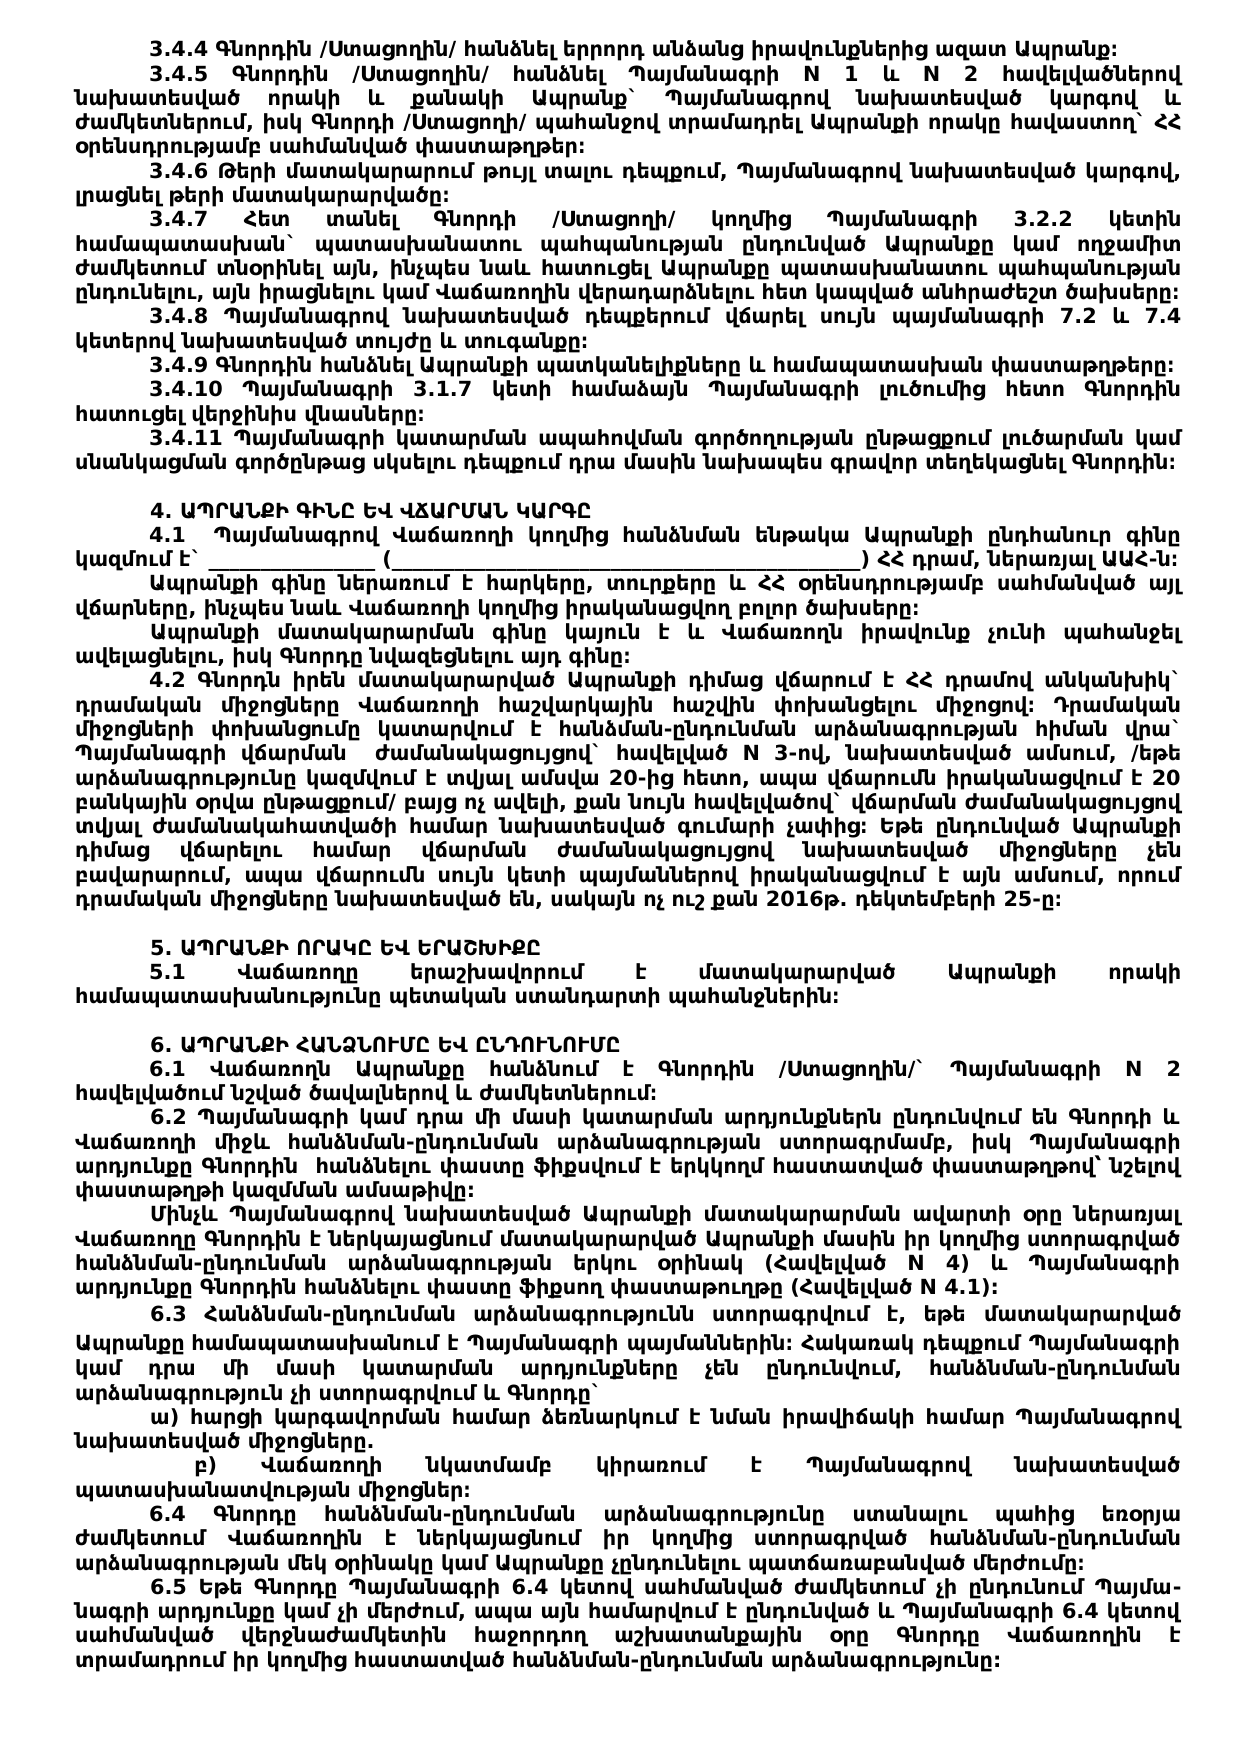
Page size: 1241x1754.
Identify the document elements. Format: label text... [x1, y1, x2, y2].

text Մինչև Պայմանագրով նախատեսված Ապրանքի մատակարարման ավարտի օրը ներառյալ Վաճառողը Գնորդին է ներկայացնում մատակարարված Ապրանքի մասին իր կողմից ստորագրված հանձնման-ընդունման արձանագրության երկու օրինակ (Հավելված N 4) և Պայմանագրի արդյունքը Գնորդին հանձնելու փաստը ֆիքսող փաստաթուղթը (Հավելված N 4.1): [75, 1202, 1181, 1299]
text 3.4.10 Պայմանագրի 3.1.7 կետի համաձայն Պայմանագրի լուծումից հետո Գնորդին հատուցել վերջինիս վնասները։ [75, 377, 1181, 426]
text 3.4.5 Գնորդին /Ստացողին/ հանձնել Պայմանագրի N 1 և N 2 հավելվածներով նախատեսված որակի և քանակի Ապրանք` Պայմանագրով նախատեսված կարգով և ժամկետներում, իսկ Գնորդի /Ստացողի/ պահանջով տրամադրել Ապրանքի որակը հավաստող` ՀՀ օրենսդրությամբ սահմանված փաստաթղթեր։ [75, 62, 1181, 159]
text 4.2 Գնորդն իրեն մատակարարված Ապրանքի դիմաց վճարում է ՀՀ դրամով անկանխիկ` դրամական միջոցները Վաճառողի հաշվարկային հաշվին փոխանցելու միջոցով։ Դրամական միջոցների փոխանցումը կատարվում է հանձման-ընդունման արձանագրության հիման վրա` Պայմանագրի վճարման ժամանակացույցով` հավելված N 3-ով, նախատեսված ամսում, /եթե արձանագրությունը կազմվում է տվյալ ամսվա 20-ից հետո, ապա վճարումն իրականացվում է 20 բանկային օրվա ընթացքում/ բայց ոչ ավելի, քան նույն հավելվածով` վճարման ժամանակացույցով տվյալ ժամանակահատվածի համար նախատեսված գումարի չափից։ Եթե ընդունված Ապրանքի դիմաց վճարելու համար վճարման ժամանակացույցով նախատեսված միջոցները չեն բավարարում, ապա վճարումն սույն կետի պայմաններով իրականացվում է այն ամսում, որում դրամական միջոցները նախատեսված են, սակայն ոչ ուշ քան 2016թ. դեկտեմբերի 25-ը։ [75, 668, 1181, 911]
text բ) Վաճառողի նկատմամբ կիրառում է Պայմանագրով նախատեսված պատասխանատվության միջոցներ։ [75, 1453, 1181, 1502]
text 6.5 Եթե Գնորդը Պայմանագրի 6.4 կետով սահմանված ժամկետում չի ընդունում Պայմանագրի արդյունքը կամ չի մերժում, ապա այն համարվում է ընդունված և Պայմանագրի 6.4 կետով սահմանված վերջնաժամկետին հաջորդող աշխատանքային օրը Գնորդը Վաճառողին է տրամադրում իր կողմից հաստատված հանձնման-ընդունման արձանագրությունը: [75, 1575, 1181, 1672]
text 6.1 Վաճառողն Ապրանքը հանձնում է Գնորդին /Ստացողին/` Պայմանագրի N 2 հավելվածում նշված ծավալներով և ժամկետներում։ [75, 1057, 1181, 1105]
text 5. ԱՊՐԱՆՔԻ ՈՐԱԿԸ ԵՎ ԵՐԱՇԽԻՔԸ [75, 936, 1181, 960]
text 3.4.9 Գնորդին հանձնել Ապրանքի պատկանելիքները և համապատասխան փաստաթղթերը։ [75, 353, 1181, 377]
text 6.4 Գնորդը հանձնման-ընդունման արձանագրությունը ստանալու պահից եռօրյա ժամկետում Վաճառողին է ներկայացնում իր կողմից ստորագրված հանձնման-ընդունման արձանագրության մեկ օրինակը կամ Ապրանքը չընդունելու պատճառաբանված մերժումը։ [75, 1502, 1181, 1575]
text 6. ԱՊՐԱՆՔԻ ՀԱՆՁՆՈՒՄԸ ԵՎ ԸՆԴՈՒՆՈՒՄԸ [75, 1033, 1181, 1057]
text 4.1 Պայմանագրով Վաճառողի կողմից հանձնման ենթակա Ապրանքի ընդհանուր գինը կազմում է` ________________ (_____________________________________________) ՀՀ դրամ, ներառյալ ԱԱՀ-ն։ [75, 523, 1181, 571]
text ա) հարցի կարգավորման համար ձեռնարկում է նման իրավիճակի համար Պայմանագրով նախատեսված միջոցները. [75, 1405, 1181, 1453]
text 3.4.11 Պայմանագրի կատարման ապահովման գործողության ընթացքում լուծարման կամ սնանկացման գործընթաց սկսելու դեպքում դրա մասին նախապես գրավոր տեղեկացնել Գնորդին։ [75, 426, 1181, 474]
text Ապրանքի գինը ներառում է հարկերը, տուրքերը և ՀՀ օրենսդրությամբ սահմանված այլ վճարները, ինչպես նաև Վաճառողի կողմից իրականացվող բոլոր ծախսերը։ [75, 571, 1181, 620]
text 3.4.6 Թերի մատակարարում թույլ տալու դեպքում, Պայմանագրով նախատեսված կարգով, լրացնել թերի մատակարարվածը։ [75, 159, 1181, 207]
text 3.4.7 Հետ տանել Գնորդի /Ստացողի/ կողմից Պայմանագրի 3.2.2 կետին համապատասխան` պատասխանատու պահպանության ընդունված Ապրանքը կամ ողջամիտ ժամկետում տնօրինել այն, ինչպես նաև հատուցել Ապրանքը պատասխանատու պահպանության ընդունելու, այն իրացնելու կամ Վաճառողին վերադարձնելու հետ կապված անհրաժեշտ ծախսերը։ [75, 207, 1181, 304]
text 4. ԱՊՐԱՆՔԻ ԳԻՆԸ ԵՎ ՎՃԱՐՄԱՆ ԿԱՐԳԸ [75, 499, 1181, 523]
text Ապրանքի մատակարարման գինը կայուն է և Վաճառողն իրավունք չունի պահանջել ավելացնելու, իսկ Գնորդը նվազեցնելու այդ գինը։ [75, 620, 1181, 668]
text 3.4.8 Պայմանագրով նախատեսված դեպքերում վճարել սույն պայմանագրի 7.2 և 7.4 կետերով նախատեսված տույժը և տուգանքը։ [75, 304, 1181, 353]
text 6.3 Հանձնման-ընդունման արձանագրությունն ստորագրվում է, եթե մատակարարված Ապրանքը համապատասխանում է Պայմանագրի պայմաններին։ Հակառակ դեպքում Պայմանագրի կամ դրա մի մասի կատարման արդյունքները չեն ընդունվում, հանձնման-ընդունման արձանագրություն չի ստորագրվում և Գնորդը` [75, 1299, 1181, 1405]
text 6.2 Պայմանագրի կամ դրա մի մասի կատարման արդյունքներն ընդունվում են Գնորդի և Վաճառողի միջև հանձնման-ընդունման արձանագրության ստորագրմամբ, իսկ Պայմանագրի արդյունքը Գնորդին հանձնելու փաստը ֆիքսվում է երկկողմ հաստատված փաստաթղթով՝ նշելով փաստաթղթի կազմման ամսաթիվը: [75, 1105, 1181, 1202]
text 5.1 Վաճառողը երաշխավորում է մատակարարված Ապրանքի որակի համապատասխանությունը պետական ստանդարտի պահանջներին։ [75, 960, 1181, 1008]
text 3.4.4 Գնորդին /Ստացողին/ հանձնել երրորդ անձանց իրավունքներից ազատ Ապրանք։ [75, 37, 1181, 62]
